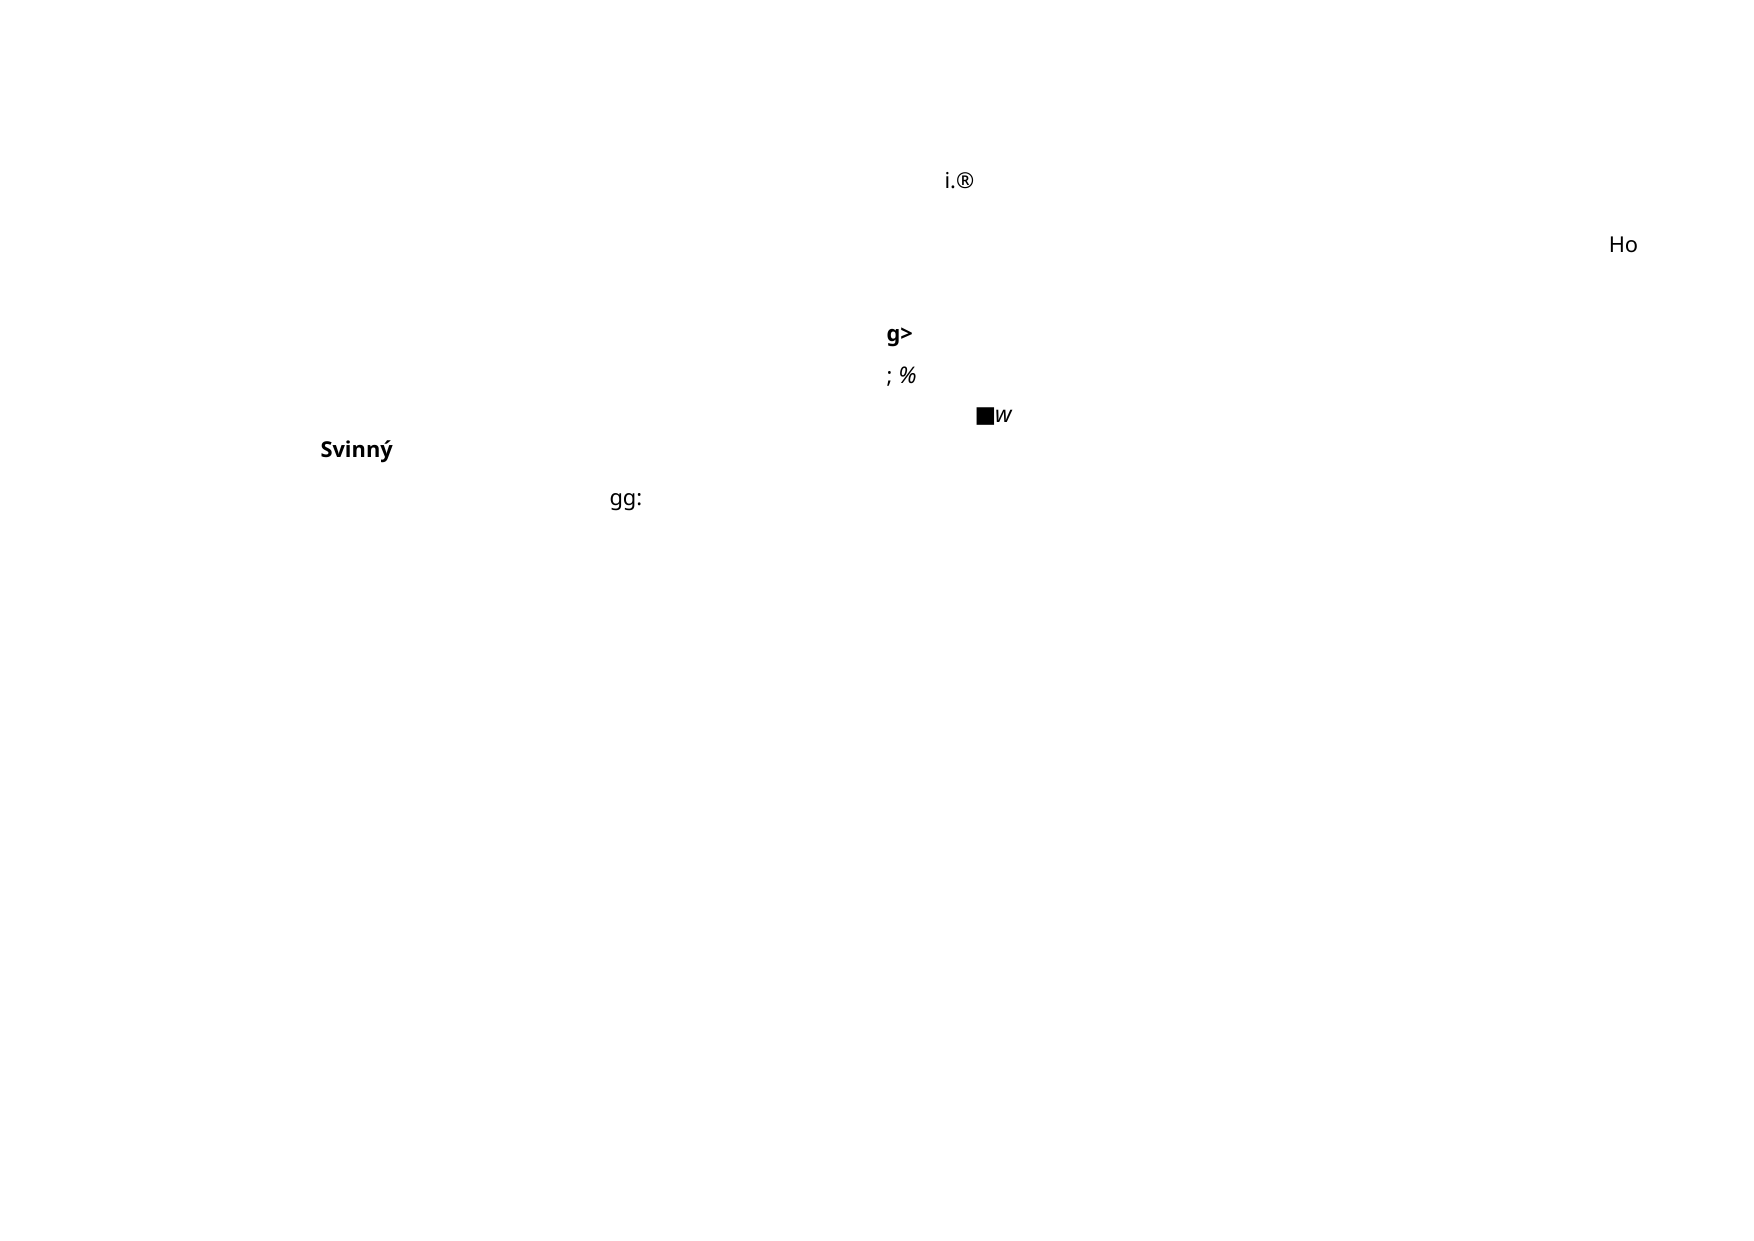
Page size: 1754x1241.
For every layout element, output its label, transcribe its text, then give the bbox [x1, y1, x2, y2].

text ■w [974, 404, 1013, 427]
text gg: [609, 487, 642, 509]
text Svinný [320, 439, 393, 461]
text Ho [1608, 235, 1638, 257]
text ; % [886, 365, 930, 388]
text i.® [944, 171, 974, 193]
text g> [886, 324, 930, 346]
